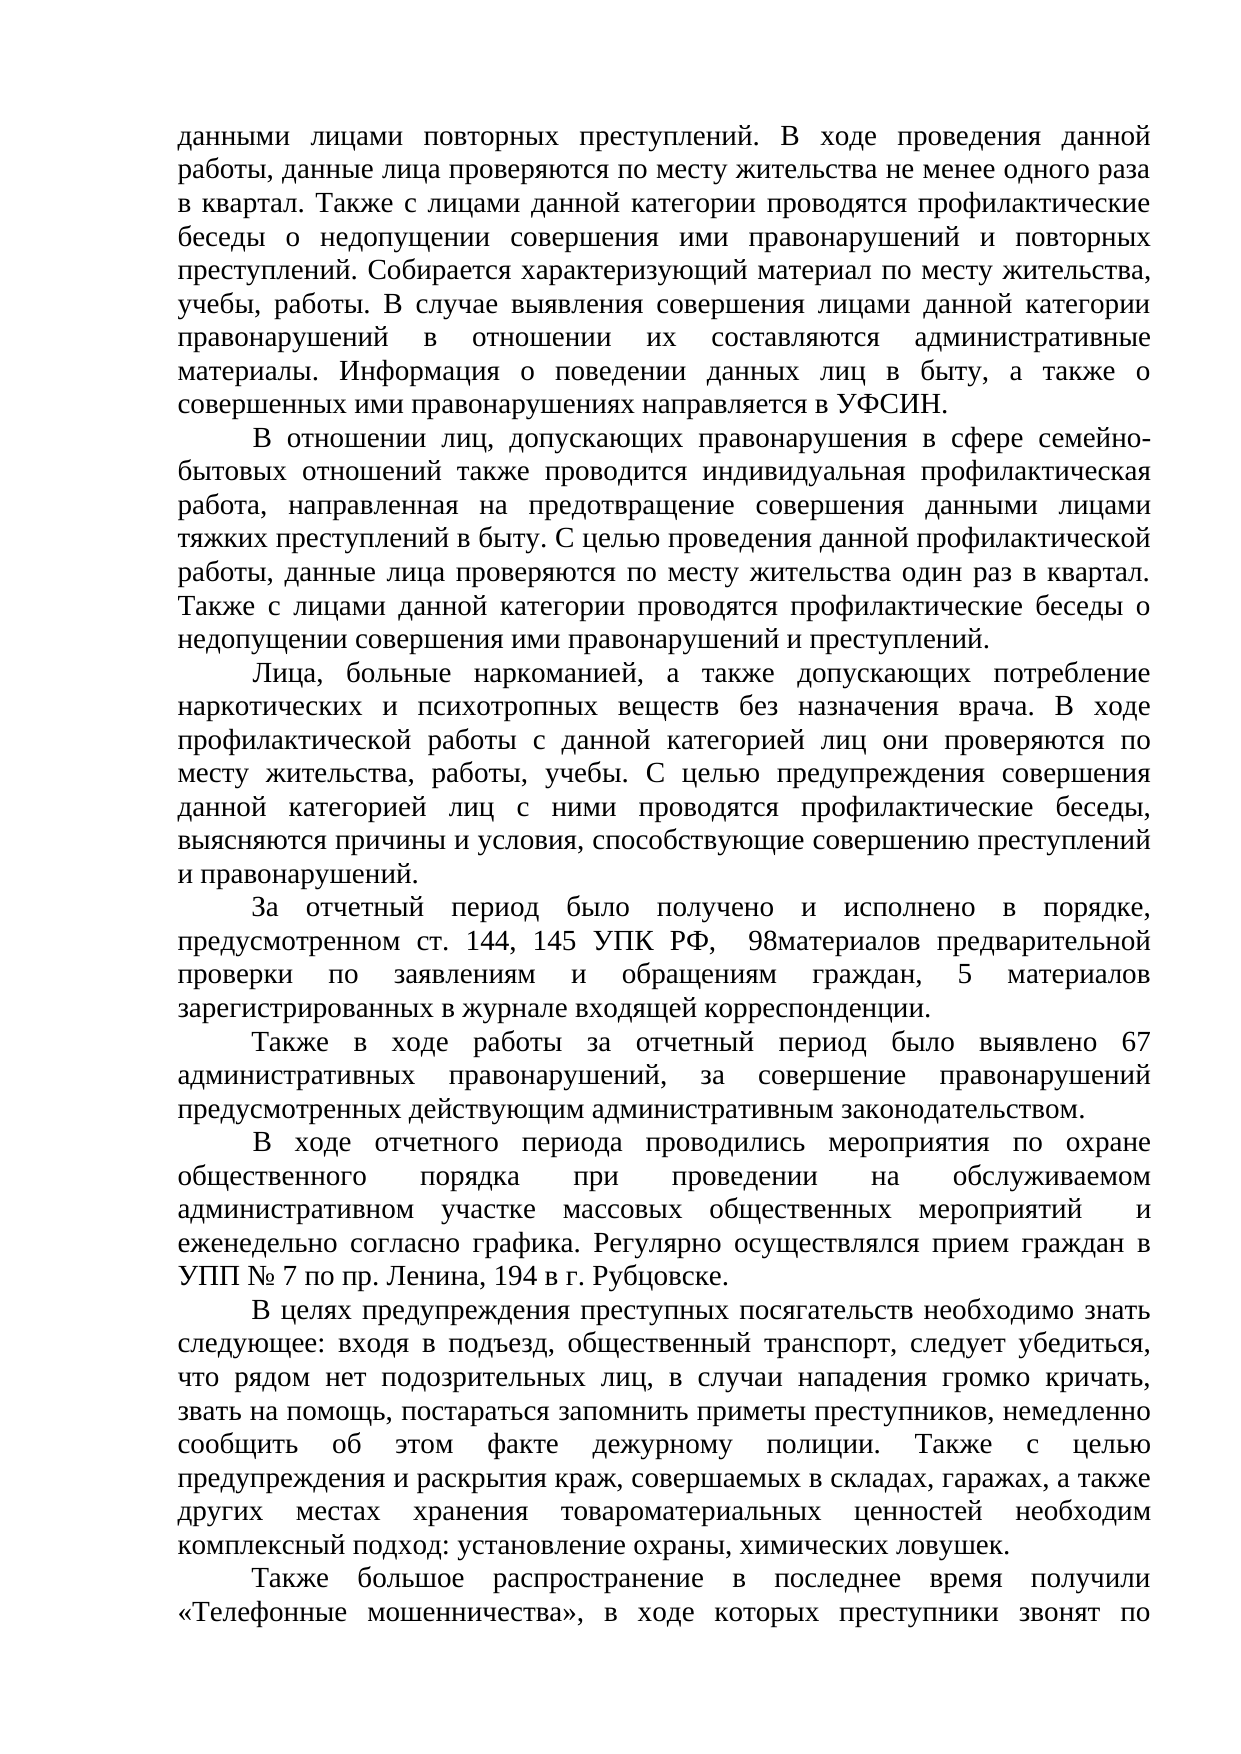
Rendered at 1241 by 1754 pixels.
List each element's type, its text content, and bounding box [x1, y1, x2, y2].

text В целях предупреждения преступных посягательств необходимо знать следующее: входя в подъезд, общественный транспорт, следует убедиться, что рядом нет подозрительных лиц, в случаи нападения громко кричать, звать на помощь, постараться запомнить приметы преступников, немедленно сообщить об этом факте дежурному полиции. Также с целью предупреждения и раскрытия краж, совершаемых в складах, гаражах, а также других местах хранения товароматериальных ценностей необходим комплексный подход: установление охраны, химических ловушек. [177, 1292, 1152, 1560]
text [177, 118, 1152, 420]
text За отчетный период было получено и исполнено в порядке, предусмотренном ст. 144, 145 УПК РФ, 98материалов предварительной проверки по заявлениям и обращениям граждан, 5 материалов зарегистрированных в журнале входящей корреспонденции. [177, 889, 1152, 1024]
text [177, 1560, 1152, 1627]
text Также в ходе работы за отчетный период было выявлено 67 административных правонарушений, за совершение правонарушений предусмотренных действующим административным законодательством. [177, 1024, 1152, 1124]
text В ходе отчетного периода проводились мероприятия по охране общественного порядка при проведении на обслуживаемом административном участке массовых общественных мероприятий и еженедельно согласно графика. Регулярно осуществлялся прием граждан в УПП № 7 по пр. Ленина, 194 в г. Рубцовске. [177, 1124, 1152, 1292]
text В отношении лиц, допускающих правонарушения в сфере семейно-бытовых отношений также проводится индивидуальная профилактическая работа, направленная на предотвращение совершения данными лицами тяжких преступлений в быту. С целью проведения данной профилактической работы, данные лица проверяются по месту жительства один раз в квартал. Также с лицами данной категории проводятся профилактические беседы о недопущении совершения ими правонарушений и преступлений. [177, 420, 1152, 655]
text Лица, больные наркоманией, а также допускающих потребление наркотических и психотропных веществ без назначения врача. В ходе профилактической работы с данной категорией лиц они проверяются по месту жительства, работы, учебы. С целью предупреждения совершения данной категорией лиц с ними проводятся профилактические беседы, выясняются причины и условия, способствующие совершению преступлений и правонарушений. [177, 655, 1152, 889]
